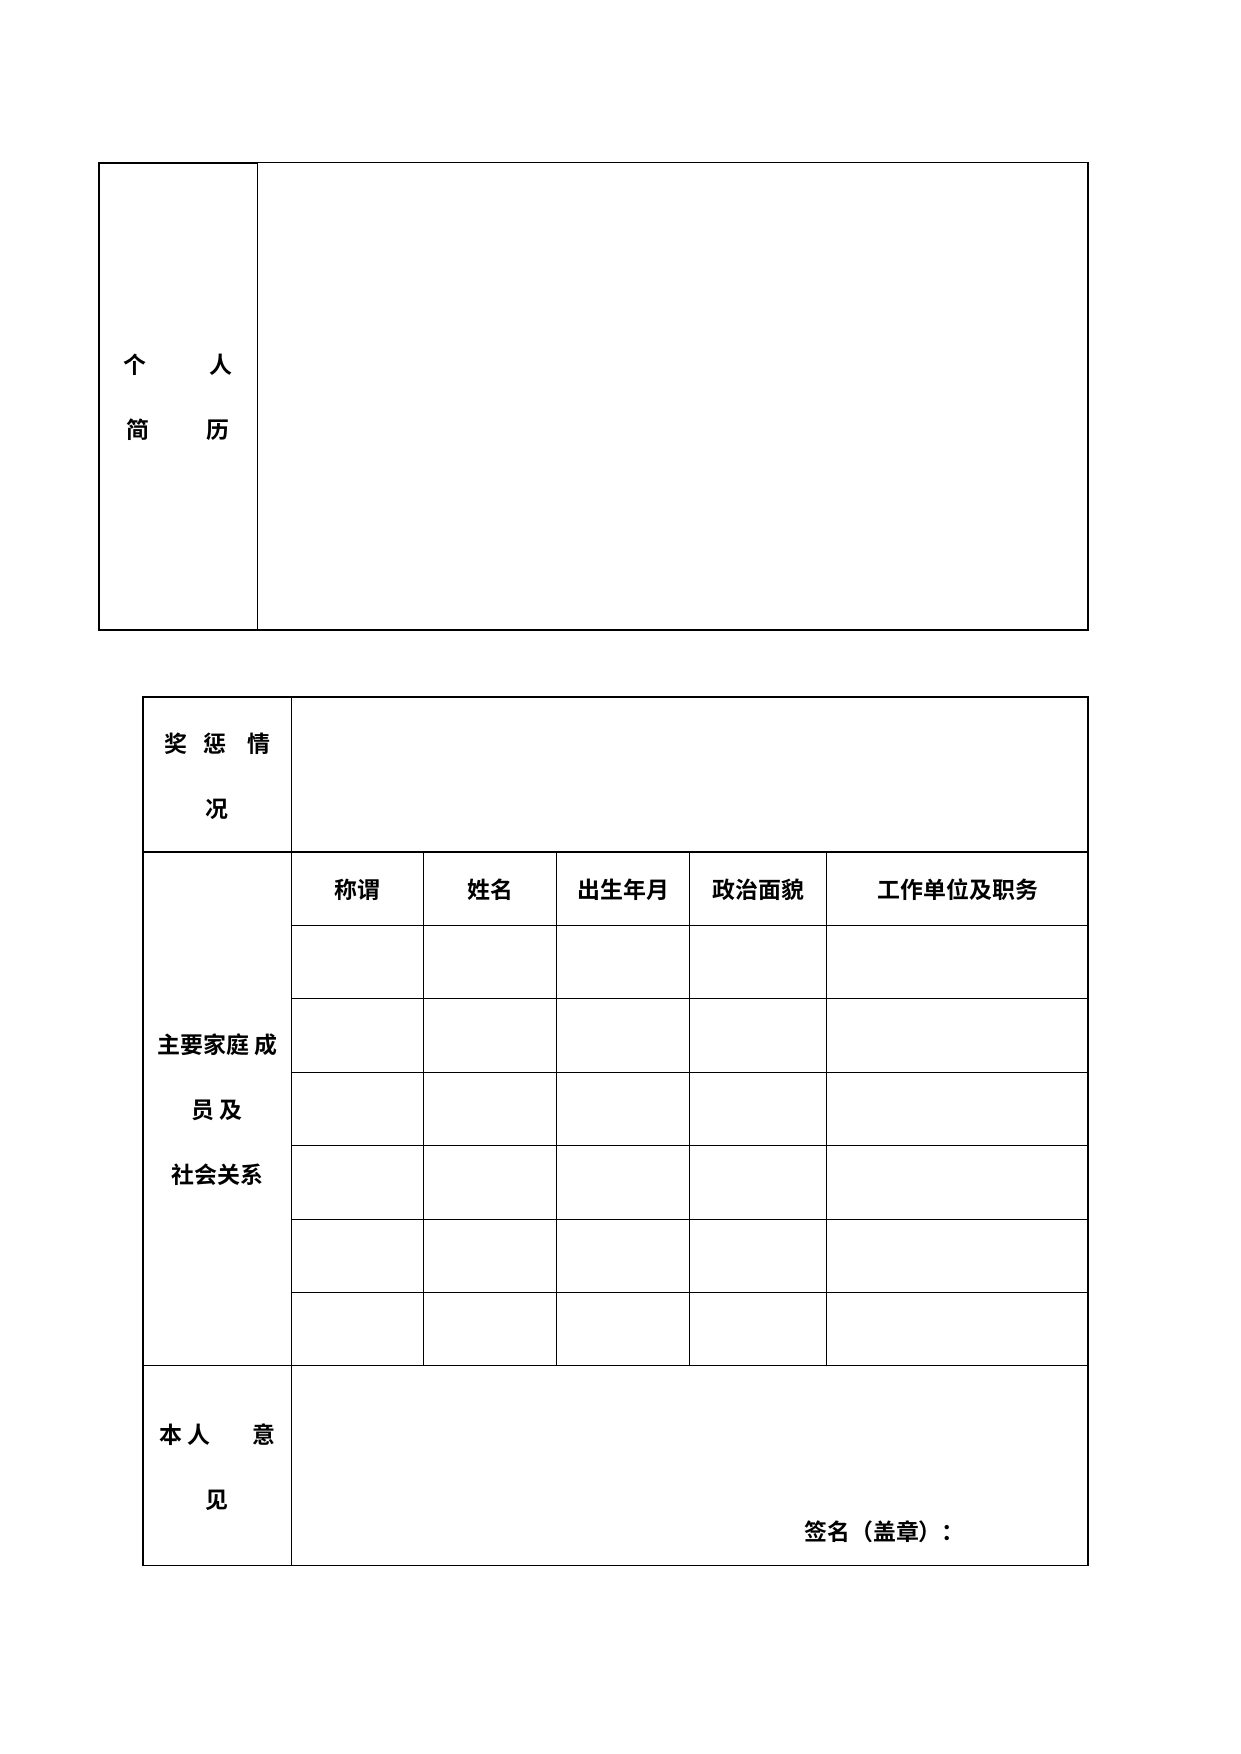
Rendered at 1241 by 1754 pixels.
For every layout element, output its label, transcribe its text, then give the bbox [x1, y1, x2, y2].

table_cell 工作单位及职务 [827, 853, 1087, 925]
table_cell [557, 1146, 689, 1218]
table_cell [424, 999, 556, 1072]
table_cell [690, 926, 826, 998]
table_cell [827, 926, 1087, 998]
table_cell [424, 926, 556, 998]
table_cell [292, 1220, 423, 1292]
table_cell 出生年月 [557, 853, 689, 925]
table_cell 称谓 [292, 853, 423, 925]
table_cell [557, 999, 689, 1072]
table_cell [827, 1146, 1087, 1218]
table_cell [424, 1146, 556, 1218]
table_cell [292, 926, 423, 998]
table_cell 本 人 意 见 [144, 1366, 291, 1565]
table_cell 姓名 [424, 853, 556, 925]
table_cell [258, 163, 1087, 629]
table_cell 政治面貌 [690, 853, 826, 925]
table_cell 主要家庭 成 员 及 社会关系 [144, 853, 291, 1365]
table_header 奖 惩 情 况 [144, 698, 291, 851]
table_cell [424, 1073, 556, 1145]
table_cell 个 人 简 历 [100, 164, 257, 629]
table_cell [557, 926, 689, 998]
table_cell [690, 1146, 826, 1218]
table_cell [827, 1073, 1087, 1145]
table_cell [557, 1220, 689, 1292]
table_cell [690, 999, 826, 1072]
table_cell [827, 999, 1087, 1072]
table_cell [557, 1293, 689, 1365]
table_cell [292, 999, 423, 1072]
table_header [292, 698, 1087, 851]
table_cell [292, 1293, 423, 1365]
table_cell [557, 1073, 689, 1145]
table_cell [292, 1146, 423, 1218]
table_cell [827, 1293, 1087, 1365]
table_cell [292, 1073, 423, 1145]
table_cell [424, 1293, 556, 1365]
table_cell [690, 1073, 826, 1145]
table_cell 签名（盖章）： 年 月 日 [292, 1366, 1087, 1565]
table_cell [690, 1220, 826, 1292]
table_cell [424, 1220, 556, 1292]
table_cell [827, 1220, 1087, 1292]
table_cell [690, 1293, 826, 1365]
